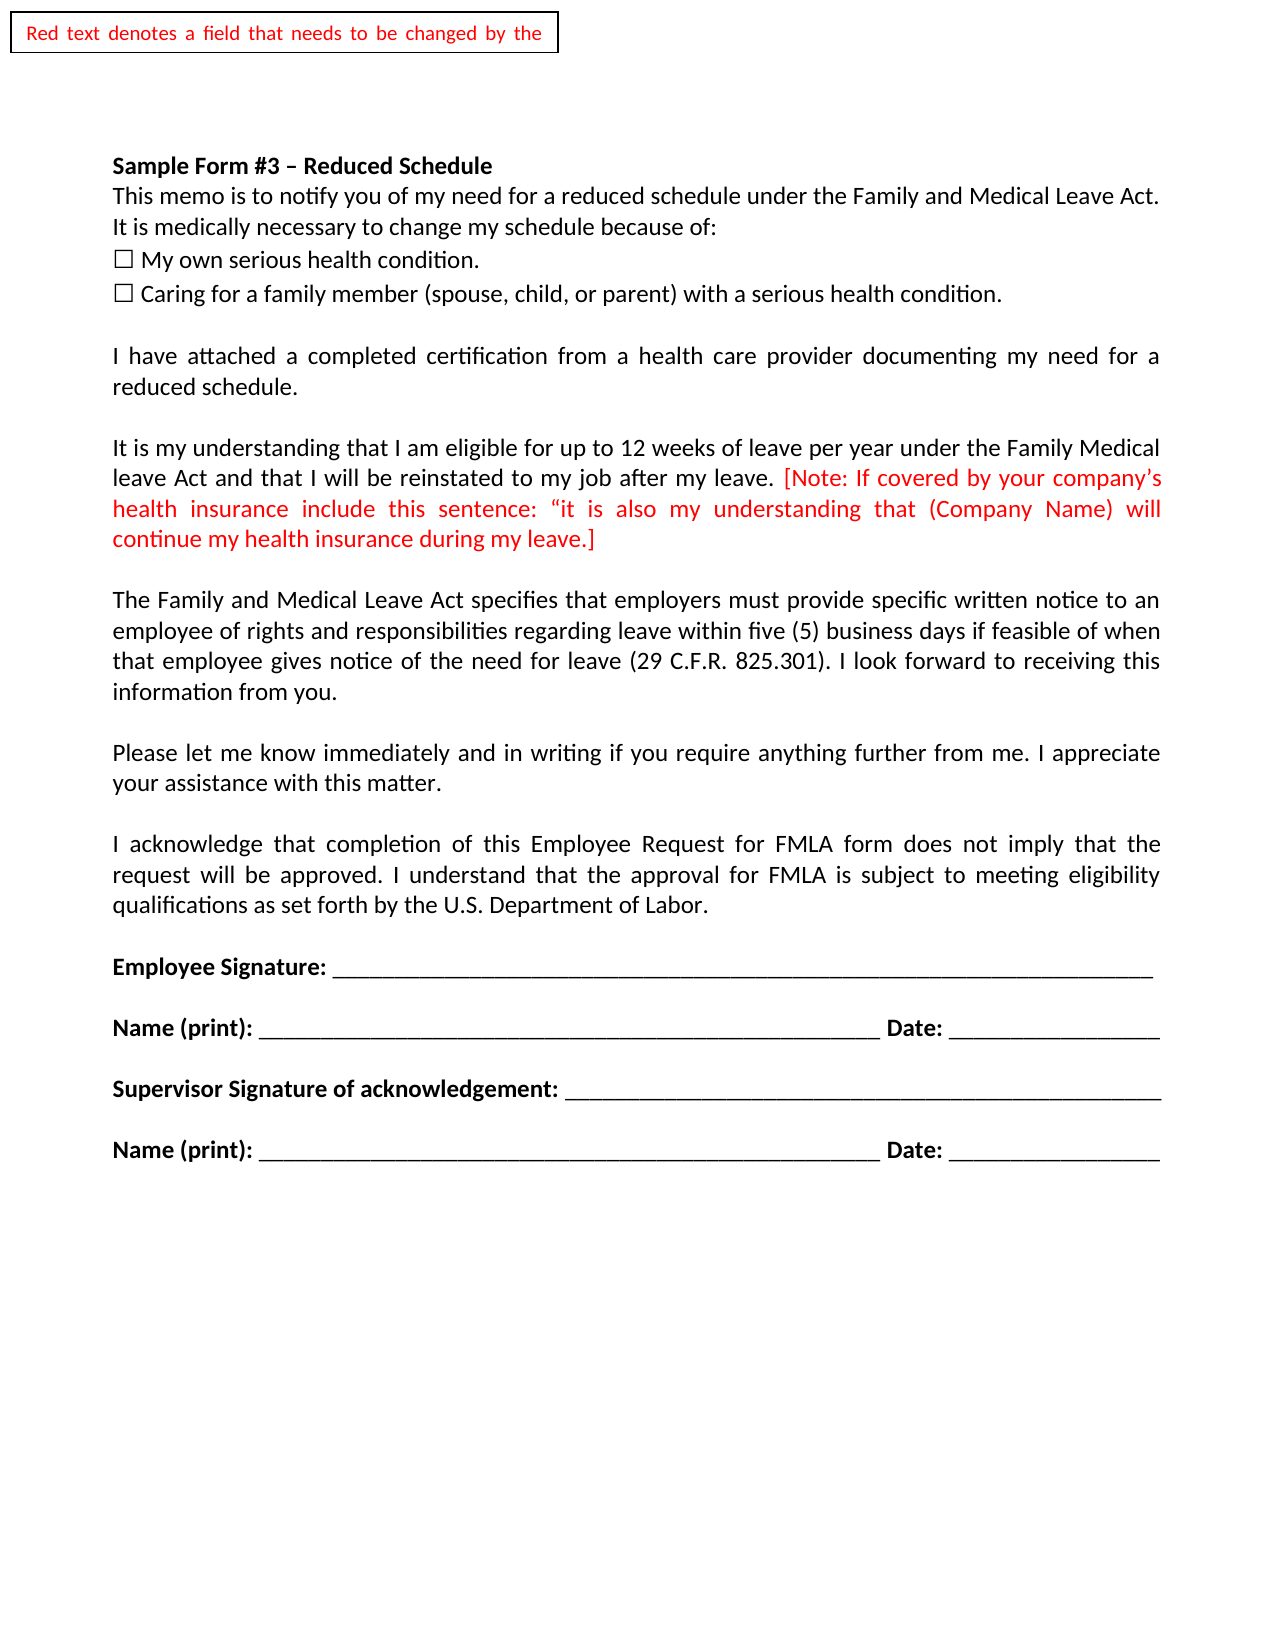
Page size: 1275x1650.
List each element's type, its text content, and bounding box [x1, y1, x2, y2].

subtitle Supervisor Signature of acknowledgement: ________________________________________________ [112, 1073, 1162, 1103]
text It is my understanding that I am eligible for up to 12 weeks of leave per year under the Family Medical leave Act and that I will be reinstated to my job after my leave. [Note: If covered by your company’s health insurance include this sentence: “it is also my understanding that (Company Name) will continue my health insurance during my leave.] [112, 432, 1162, 554]
text The Family and Medical Leave Act specifies that employers must provide specific written notice to an employee of rights and responsibilities regarding leave within five (5) business days if feasible of when that employee gives notice of the need for leave (29 C.F.R. 825.301). I look forward to receiving this information from you. [112, 584, 1162, 706]
subtitle Name (print): __________________________________________________ Date: _________________ [112, 1134, 1162, 1164]
subtitle Sample Form #3 – Reduced Schedule [112, 150, 1162, 181]
subtitle Employee Signature: __________________________________________________________________ [112, 951, 1162, 981]
text I acknowledge that completion of this Employee Request for FMLA form does not imply that the request will be approved. I understand that the approval for FMLA is subject to meeting eligibility qualifications as set forth by the U.S. Department of Labor. [112, 828, 1162, 920]
text I have attached a completed certification from a health care provider documenting my need for a reduced schedule. [112, 340, 1162, 401]
subtitle Name (print): __________________________________________________ Date: _________________ [112, 1012, 1162, 1042]
text This memo is to notify you of my need for a reduced schedule under the Family and Medical Leave Act. It is medically necessary to change my schedule because of: [112, 181, 1162, 242]
text Caring for a family member (spouse, child, or parent) with a serious health condition. [112, 276, 1162, 310]
text Please let me know immediately and in writing if you require anything further from me. I appreciate your assistance with this matter. [112, 737, 1162, 798]
text My own serious health condition. [112, 242, 1162, 276]
